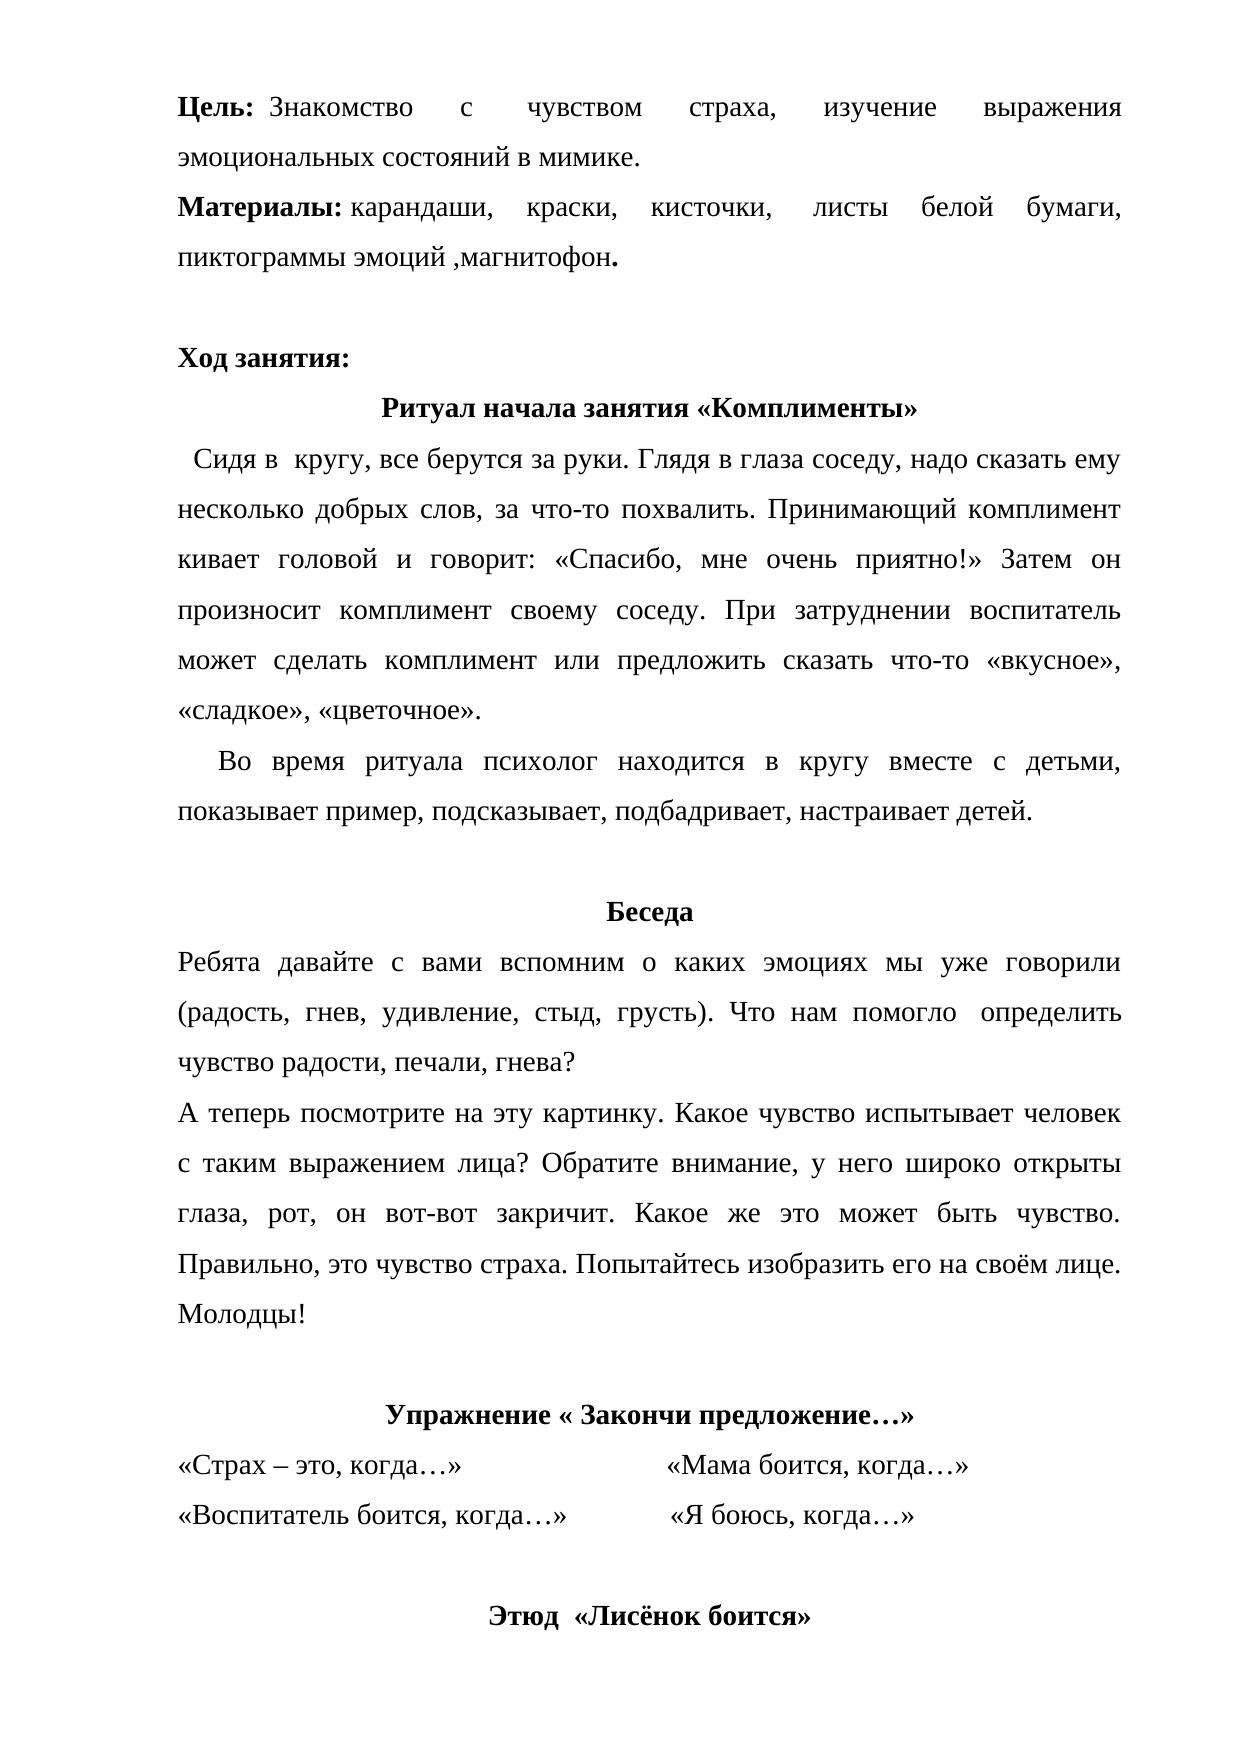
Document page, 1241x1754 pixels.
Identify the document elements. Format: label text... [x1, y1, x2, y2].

text Во время ритуала психолог находится в кругу вместе с детьми, показывает пример, подсказывает, подбадривает, настраивает детей. [177, 743, 1122, 827]
text А теперь посмотрите на эту картинку. Какое чувство испытывает человек с таким выражением лица? Обратите внимание, у него широко открыты глаза, рот, он вот-вот закричит. Какое же это может быть чувство. Правильно, это чувство страха. Попытайтесь изобразить его на своём лице. Молодцы! [177, 1095, 1122, 1330]
text Ритуал начала занятия «Комплименты» [177, 391, 1122, 424]
text Цель: Знакомство с чувством страха, изучение выражения эмоциональных состояний в мимике. [177, 89, 1122, 172]
text Материалы: карандаши, краски, кисточки, листы белой бумаги, пиктограммы эмоций ,магнитофон. [177, 189, 1122, 273]
text «Страх – это, когда…» «Мама боится, когда…» [177, 1447, 1122, 1481]
text Ребята давайте с вами вспомним о каких эмоциях мы уже говорили (радость, гнев, удивление, стыд, грусть). Что нам помогло определить чувство радости, печали, гнева? [177, 944, 1122, 1078]
text Беседа [177, 894, 1122, 927]
text Этюд «Лисёнок боится» [177, 1598, 1122, 1632]
text «Воспитатель боится, когда…» «Я боюсь, когда…» [177, 1497, 1122, 1531]
text Сидя в кругу, все берутся за руки. Глядя в глаза соседу, надо сказать ему несколько добрых слов, за что-то похвалить. Принимающий комплимент кивает головой и говорит: «Спасибо, мне очень приятно!» Затем он произносит комплимент своему соседу. При затруднении воспитатель может сделать комплимент или предложить сказать что-то «вкусное», «сладкое», «цветочное». [177, 441, 1122, 726]
text Упражнение « Закончи предложение…» [177, 1397, 1122, 1430]
text Ход занятия: [177, 340, 1122, 374]
